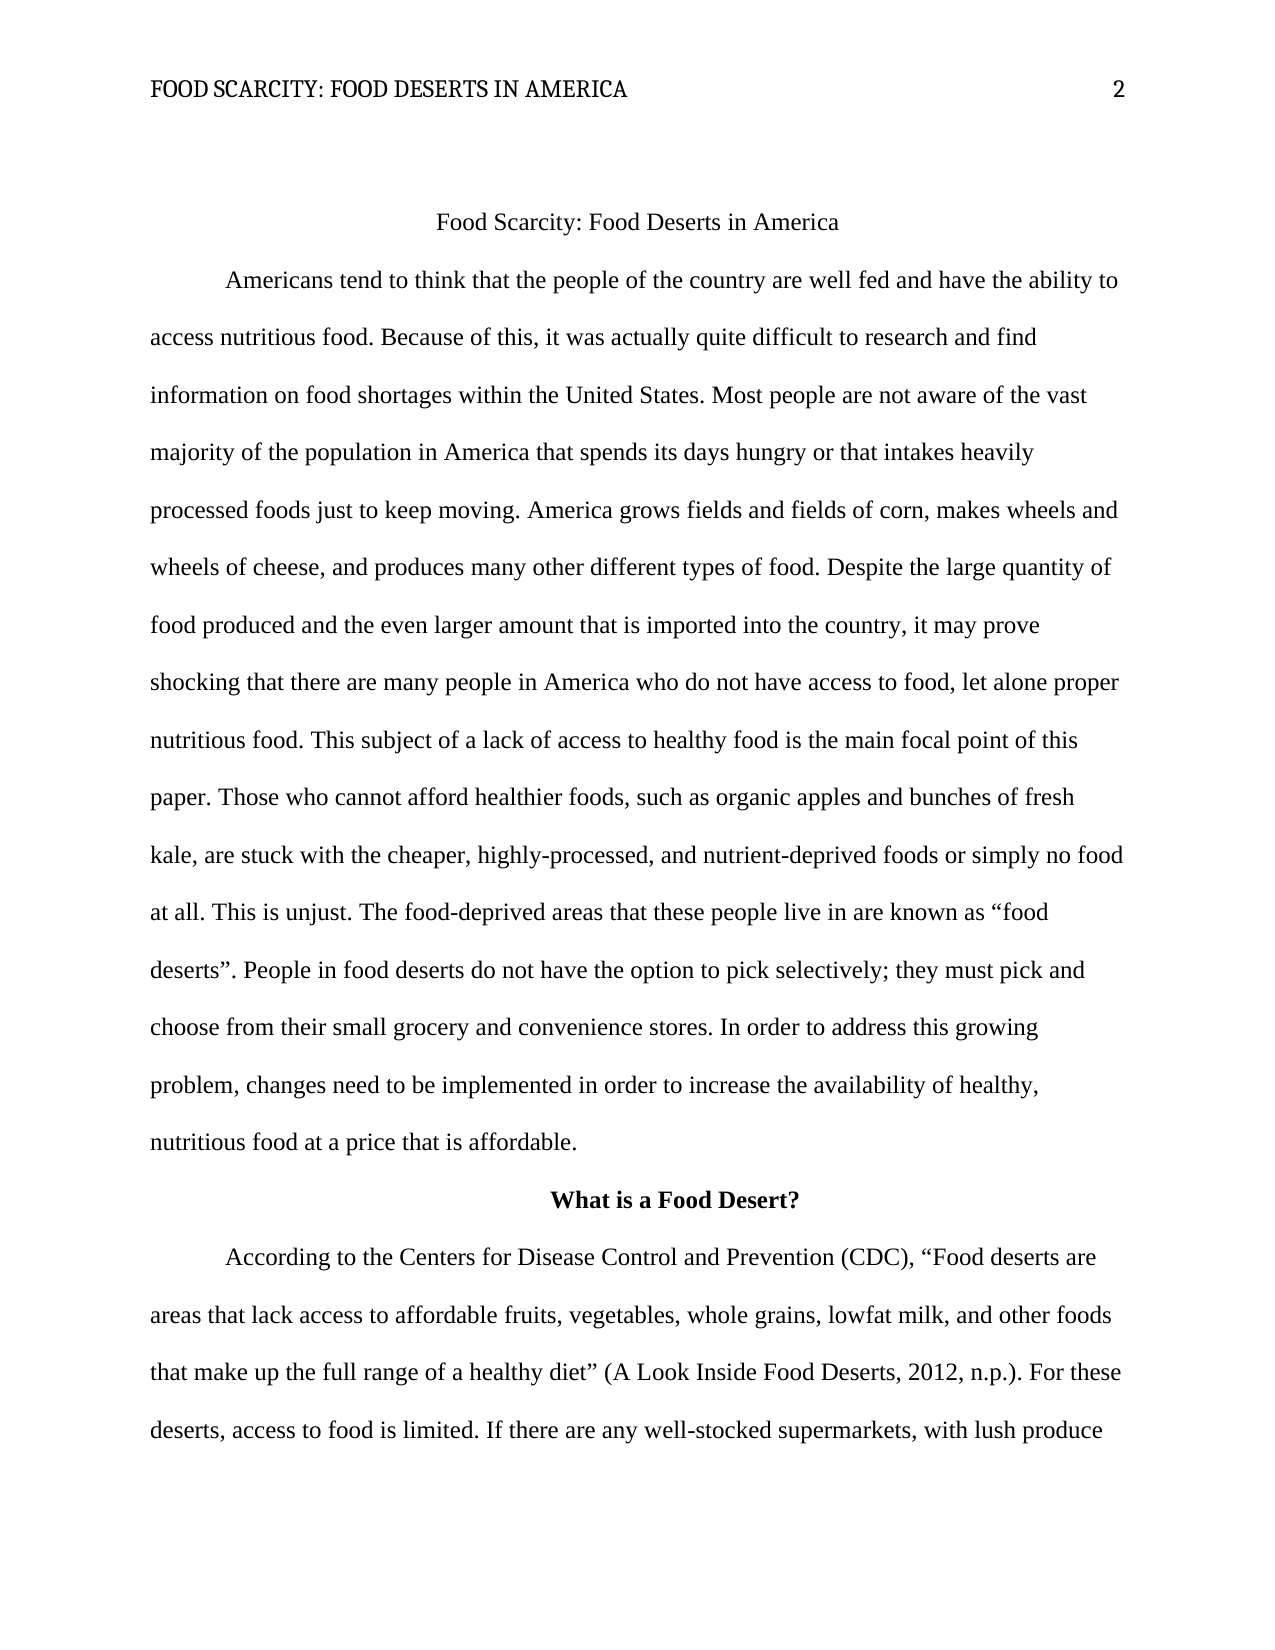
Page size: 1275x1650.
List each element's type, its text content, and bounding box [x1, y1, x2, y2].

text Food Scarcity: Food Deserts in America [150, 207, 1125, 236]
text What is a Food Desert? [150, 1185, 1125, 1214]
text Americans tend to think that the people of the country are well fed and have the ability to access nutritious food. Because of this, it was actually quite difficult to research and find information on food shortages within the United States. Most people are not aware of the vast majority of the population in America that spends its days hungry or that intakes heavily processed foods just to keep moving. America grows fields and fields of corn, makes wheels and wheels of cheese, and produces many other different types of food. Despite the large quantity of food produced and the even larger amount that is imported into the country, it may prove shocking that there are many people in America who do not have access to food, let alone proper nutritious food. This subject of a lack of access to healthy food is the main focal point of this paper. Those who cannot afford healthier foods, such as organic apples and bunches of fresh kale, are stuck with the cheaper, highly-processed, and nutrient-deprived foods or simply no food at all. This is unjust. The food-deprived areas that these people live in are known as “food deserts”. People in food deserts do not have the option to pick selectively; they must pick and choose from their small grocery and convenience stores. In order to address this growing problem, changes need to be implemented in order to increase the availability of healthy, nutritious food at a price that is affordable. [150, 265, 1125, 1156]
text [150, 1242, 1125, 1444]
